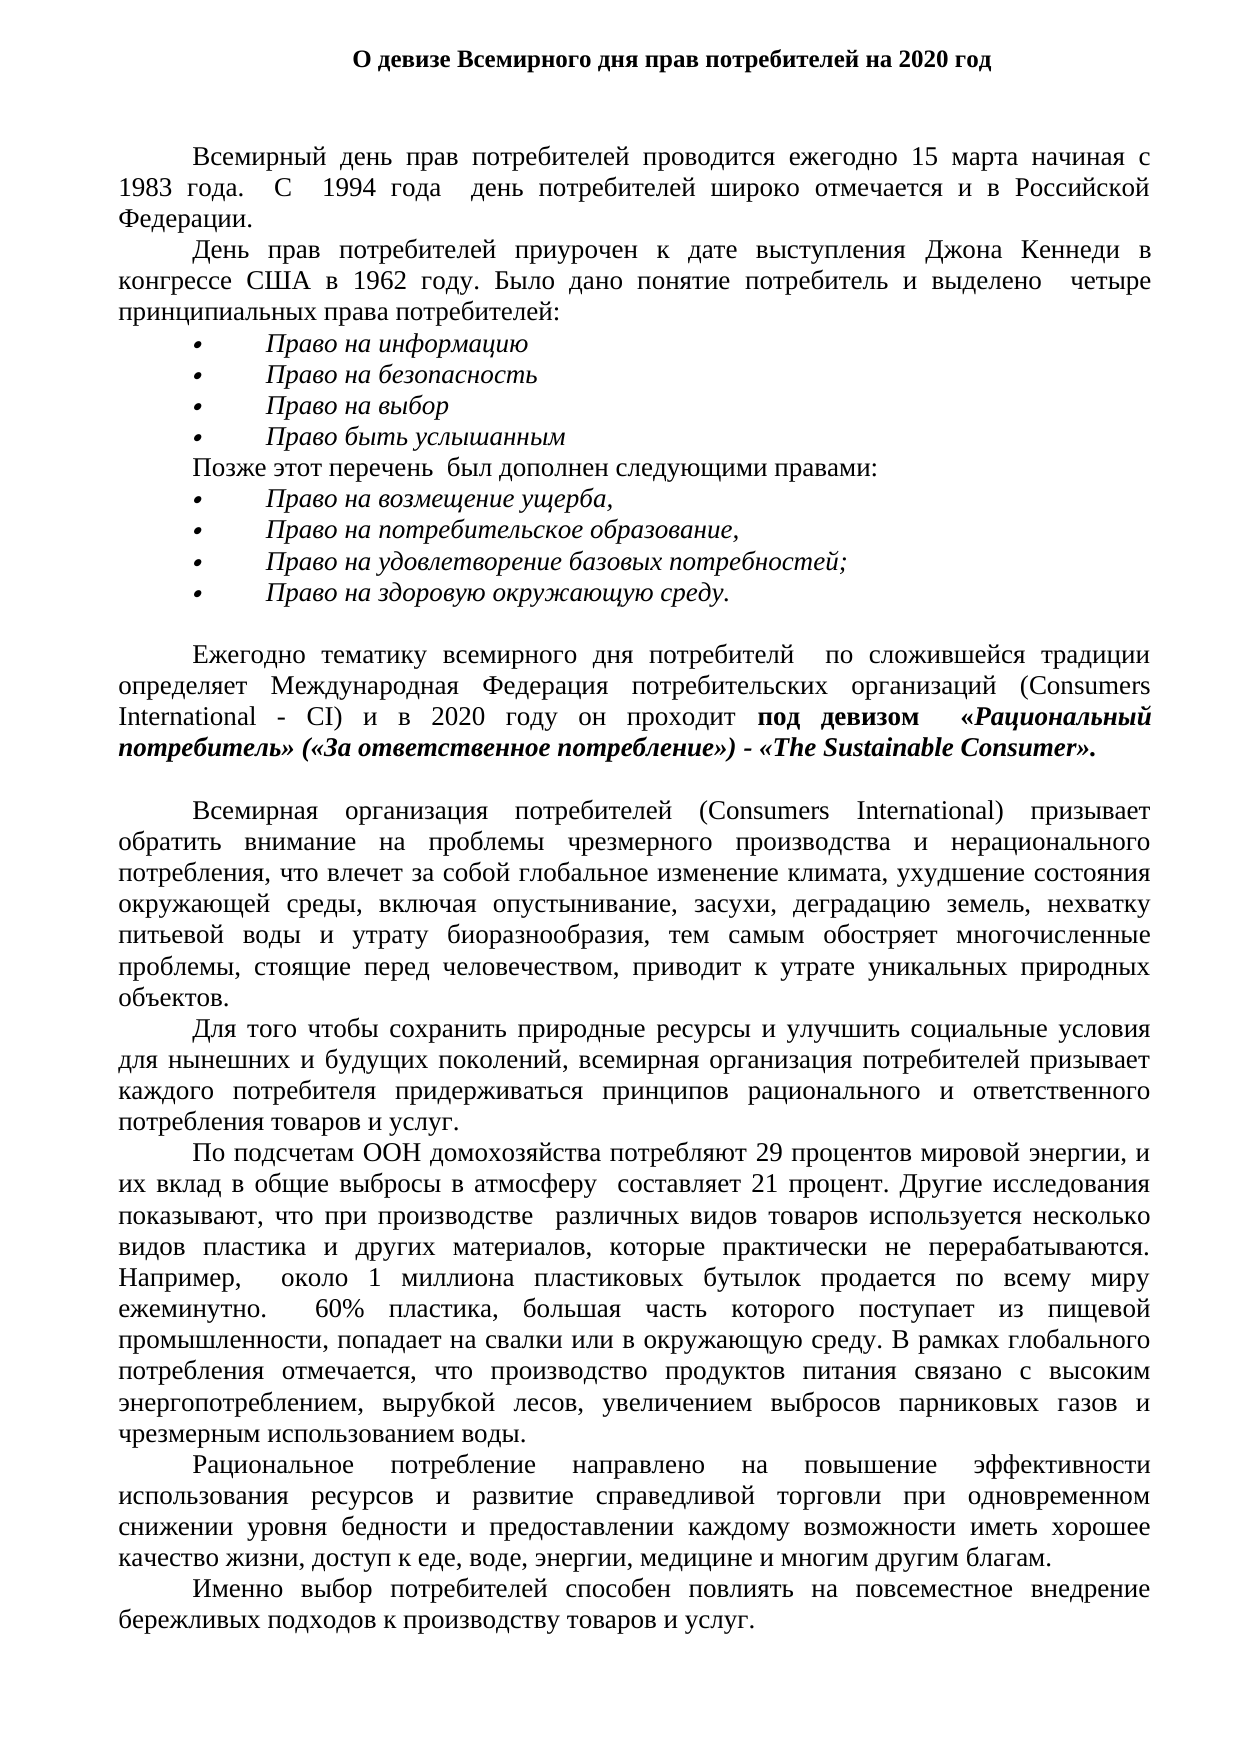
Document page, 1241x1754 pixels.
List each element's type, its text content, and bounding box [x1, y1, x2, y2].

text Именно выбор потребителей способен повлиять на повсеместное внедрение бережливых подходов к производству товаров и услуг. [118, 1572, 1152, 1635]
text Позже этот перечень был дополнен следующими правами: [118, 451, 1152, 482]
list Право быть услышанным [118, 420, 1152, 451]
text Ежегодно тематику всемирного дня потребителй по сложившейся традиции определяет Международная Федерация потребительских организаций (Consumers International - CI) и в 2020 году он проходит под девизом «Рациональный потребитель» («За ответственное потребление») - «The Sustainable Consumer». [118, 638, 1152, 763]
list Право на потребительское образование, [118, 513, 1152, 545]
text Всемирная организация потребителей (Consumers International) призывает обратить внимание на проблемы чрезмерного производства и нерационального потребления, что влечет за собой глобальное изменение климата, ухудшение состояния окружающей среды, включая опустынивание, засухи, деградацию земель, нехватку питьевой воды и утрату биоразнообразия, тем самым обостряет многочисленные проблемы, стоящие перед человечеством, приводит к утрате уникальных природных объектов. [118, 794, 1152, 1012]
text О девизе Всемирного дня прав потребителей на 2020 год [118, 44, 1152, 73]
text Для того чтобы сохранить природные ресурсы и улучшить социальные условия для нынешних и будущих поколений, всемирная организация потребителей призывает каждого потребителя придерживаться принципов рационального и ответственного потребления товаров и услуг. [118, 1012, 1152, 1136]
text День прав потребителей приурочен к дате выступления Джона Кеннеди в конгрессе США в 1962 году. Было дано понятие потребитель и выделено четыре принципиальных права потребителей: [118, 233, 1152, 327]
list Право на здоровую окружающую среду. [118, 576, 1152, 607]
list Право на безопасность [118, 358, 1152, 389]
text Рациональное потребление направлено на повышение эффективности использования ресурсов и развитие справедливой торговли при одновременном снижении уровня бедности и предоставлении каждому возможности иметь хорошее качество жизни, доступ к еде, воде, энергии, медицине и многим другим благам. [118, 1448, 1152, 1572]
text По подсчетам ООН домохозяйства потребляют 29 процентов мировой энергии, и их вклад в общие выбросы в атмосферу составляет 21 процент. Другие исследования показывают, что при производстве различных видов товаров используется несколько видов пластика и других материалов, которые практически не перерабатываются. Например, около 1 миллиона пластиковых бутылок продается по всему миру ежеминутно. 60% пластика, большая часть которого поступает из пищевой промышленности, попадает на свалки или в окружающую среду. В рамках глобального потребления отмечается, что производство продуктов питания связано с высоким энергопотреблением, вырубкой лесов, увеличением выбросов парниковых газов и чрезмерным использованием воды. [118, 1136, 1152, 1448]
text Всемирный день прав потребителей проводится ежегодно 15 марта начиная с 1983 года. С 1994 года день потребителей широко отмечается и в Российской Федерации. [118, 140, 1152, 233]
list Право на возмещение ущерба, [118, 482, 1152, 513]
list Право на информацию [118, 327, 1152, 358]
list Право на удовлетворение базовых потребностей; [118, 545, 1152, 576]
list Право на выбор [118, 389, 1152, 420]
